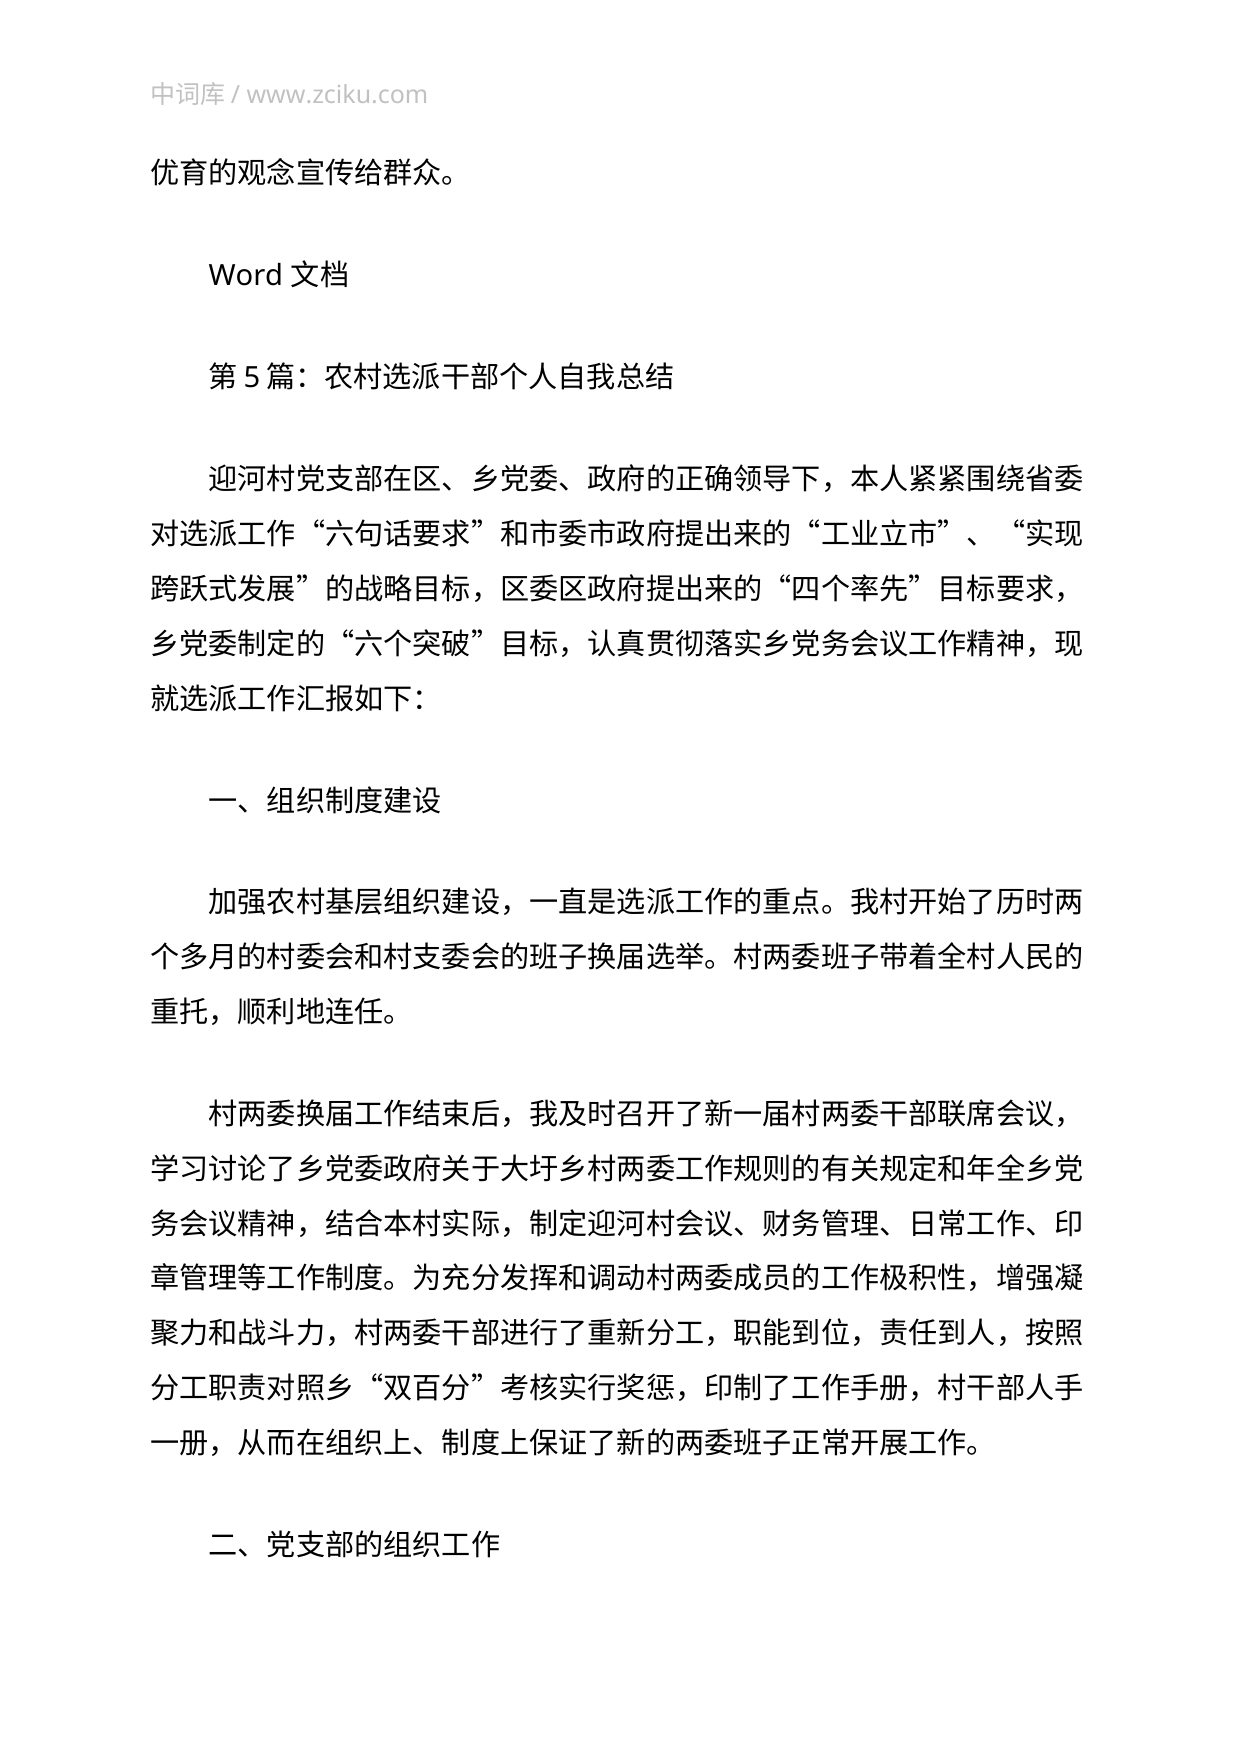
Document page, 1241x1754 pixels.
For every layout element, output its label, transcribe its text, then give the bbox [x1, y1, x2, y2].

text Word 文档 [150, 252, 1090, 294]
text 二、党支部的组织工作 [150, 1522, 1090, 1564]
text 一、组织制度建设 [150, 777, 1090, 819]
text 迎河村党支部在区、乡党委、政府的正确领导下，本人紧紧围绕省委对选派工作“六句话要求”和市委市政府提出来的“工业立市”、“实现跨跃式发展”的战略目标，区委区政府提出来的“四个率先”目标要求，乡党委制定的“六个突破”目标，认真贯彻落实乡党务会议工作精神，现就选派工作汇报如下： [150, 456, 1090, 718]
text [150, 150, 1090, 192]
text 加强农村基层组织建设，一直是选派工作的重点。我村开始了历时两个多月的村委会和村支委会的班子换届选举。村两委班子带着全村人民的重托，顺利地连任。 [150, 879, 1090, 1031]
text 村两委换届工作结束后，我及时召开了新一届村两委干部联席会议，学习讨论了乡党委政府关于大圩乡村两委工作规则的有关规定和年全乡党务会议精神，结合本村实际，制定迎河村会议、财务管理、日常工作、印章管理等工作制度。为充分发挥和调动村两委成员的工作极积性，增强凝聚力和战斗力，村两委干部进行了重新分工，职能到位，责任到人，按照分工职责对照乡“双百分”考核实行奖惩，印制了工作手册，村干部人手一册，从而在组织上、制度上保证了新的两委班子正常开展工作。 [150, 1090, 1090, 1462]
text 第5篇：农村选派干部个人自我总结 [150, 354, 1090, 396]
